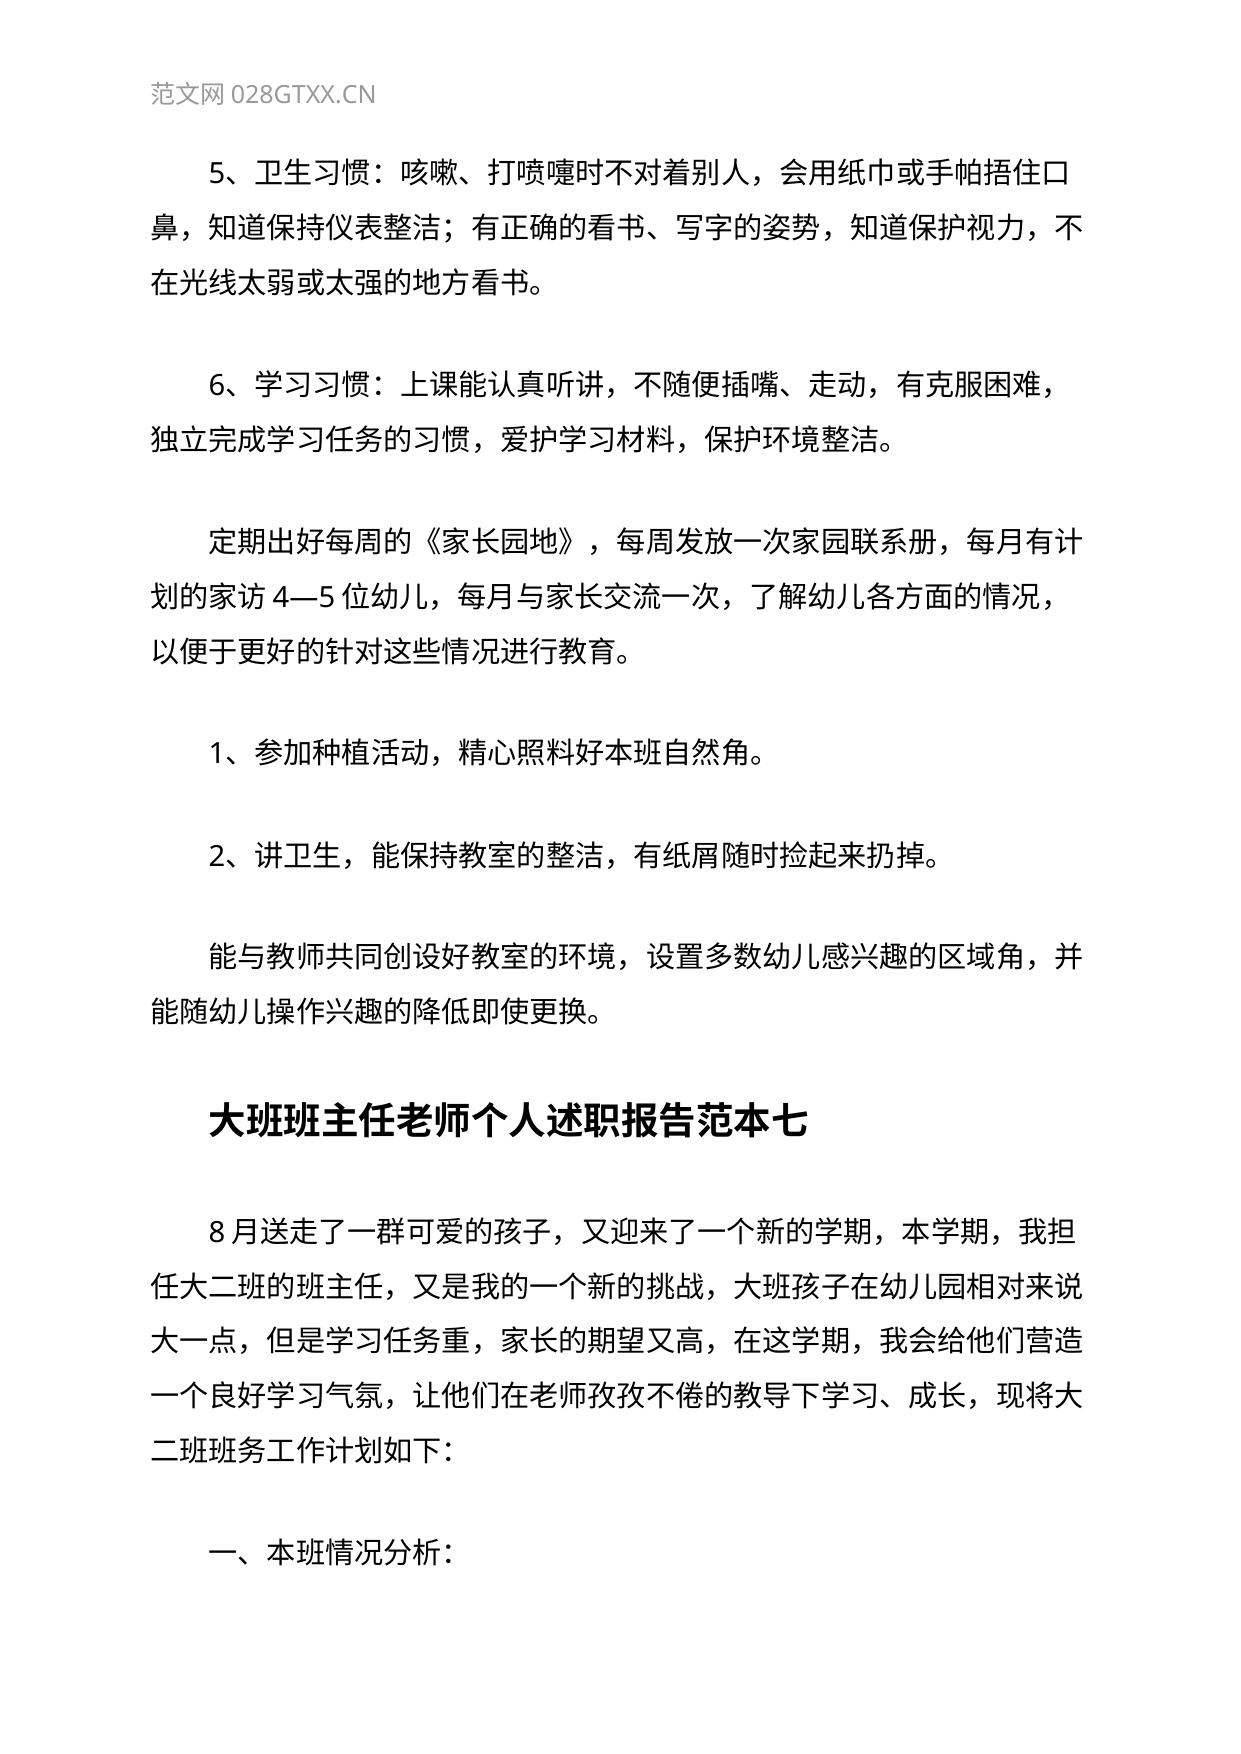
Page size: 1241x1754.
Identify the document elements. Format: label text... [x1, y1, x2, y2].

text 定期出好每周的《家长园地》，每周发放一次家园联系册，每月有计划的家访4—5位幼儿，每月与家长交流一次，了解幼儿各方面的情况，以便于更好的针对这些情况进行教育。 [150, 518, 1090, 671]
text 5、卫生习惯：咳嗽、打喷嚏时不对着别人，会用纸巾或手帕捂住口鼻，知道保持仪表整洁；有正确的看书、写字的姿势，知道保护视力，不在光线太弱或太强的地方看书。 [150, 150, 1090, 302]
text 2、讲卫生，能保持教室的整洁，有纸屑随时捡起来扔掉。 [150, 832, 1090, 874]
text 8月送走了一群可爱的孩子，又迎来了一个新的学期，本学期，我担任大二班的班主任，又是我的一个新的挑战，大班孩子在幼儿园相对来说大一点，但是学习任务重，家长的期望又高，在这学期，我会给他们营造一个良好学习气氛，让他们在老师孜孜不倦的教导下学习、成长，现将大二班班务工作计划如下： [150, 1208, 1090, 1470]
text 一、本班情况分析： [150, 1529, 1090, 1572]
text 能与教师共同创设好教室的环境，设置多数幼儿感兴趣的区域角，并能随幼儿操作兴趣的降低即使更换。 [150, 934, 1090, 1031]
text 6、学习习惯：上课能认真听讲，不随便插嘴、走动，有克服困难，独立完成学习任务的习惯，爱护学习材料，保护环境整洁。 [150, 362, 1090, 459]
text 1、参加种植活动，精心照料好本班自然角。 [150, 730, 1090, 772]
text 大班班主任老师个人述职报告范本七 [150, 1091, 1090, 1145]
